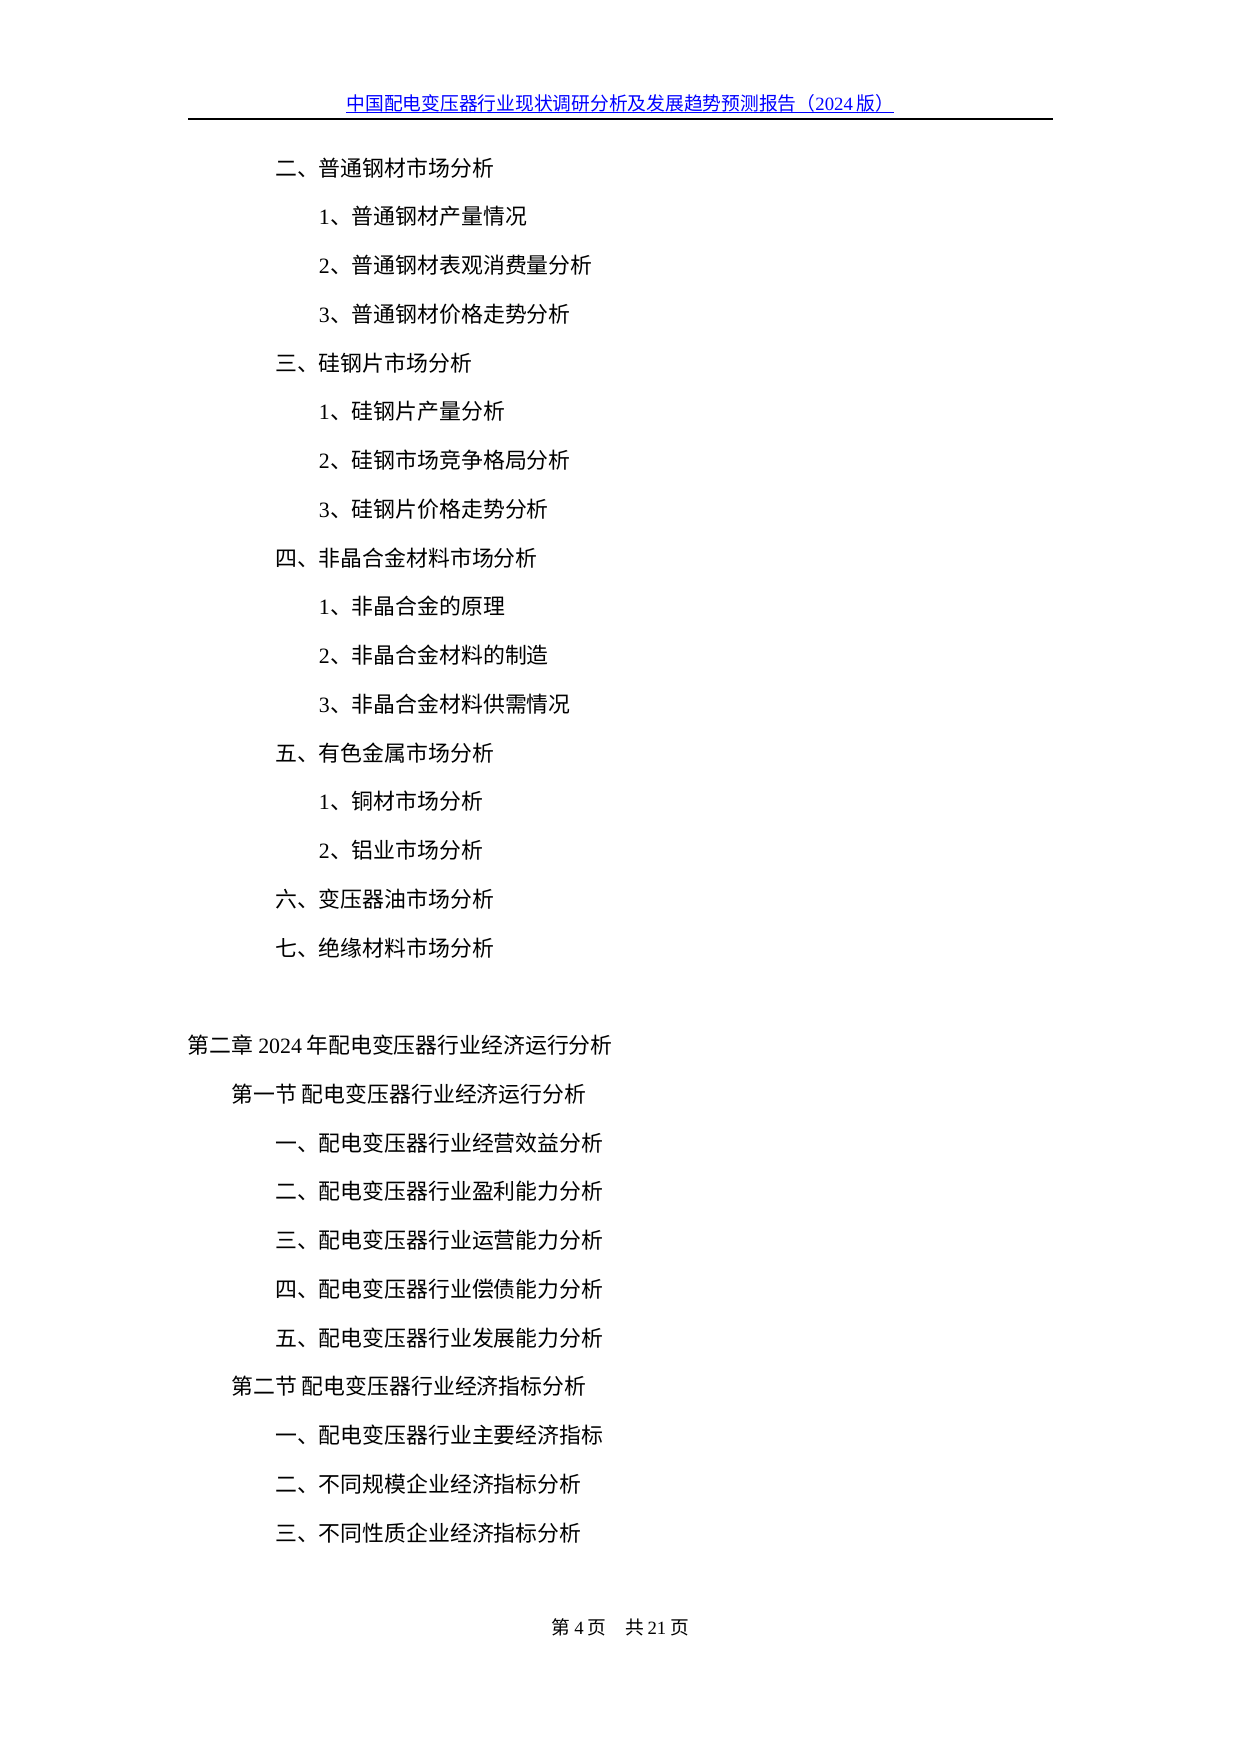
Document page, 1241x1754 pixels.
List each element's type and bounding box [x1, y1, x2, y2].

text [187, 150, 1053, 1548]
